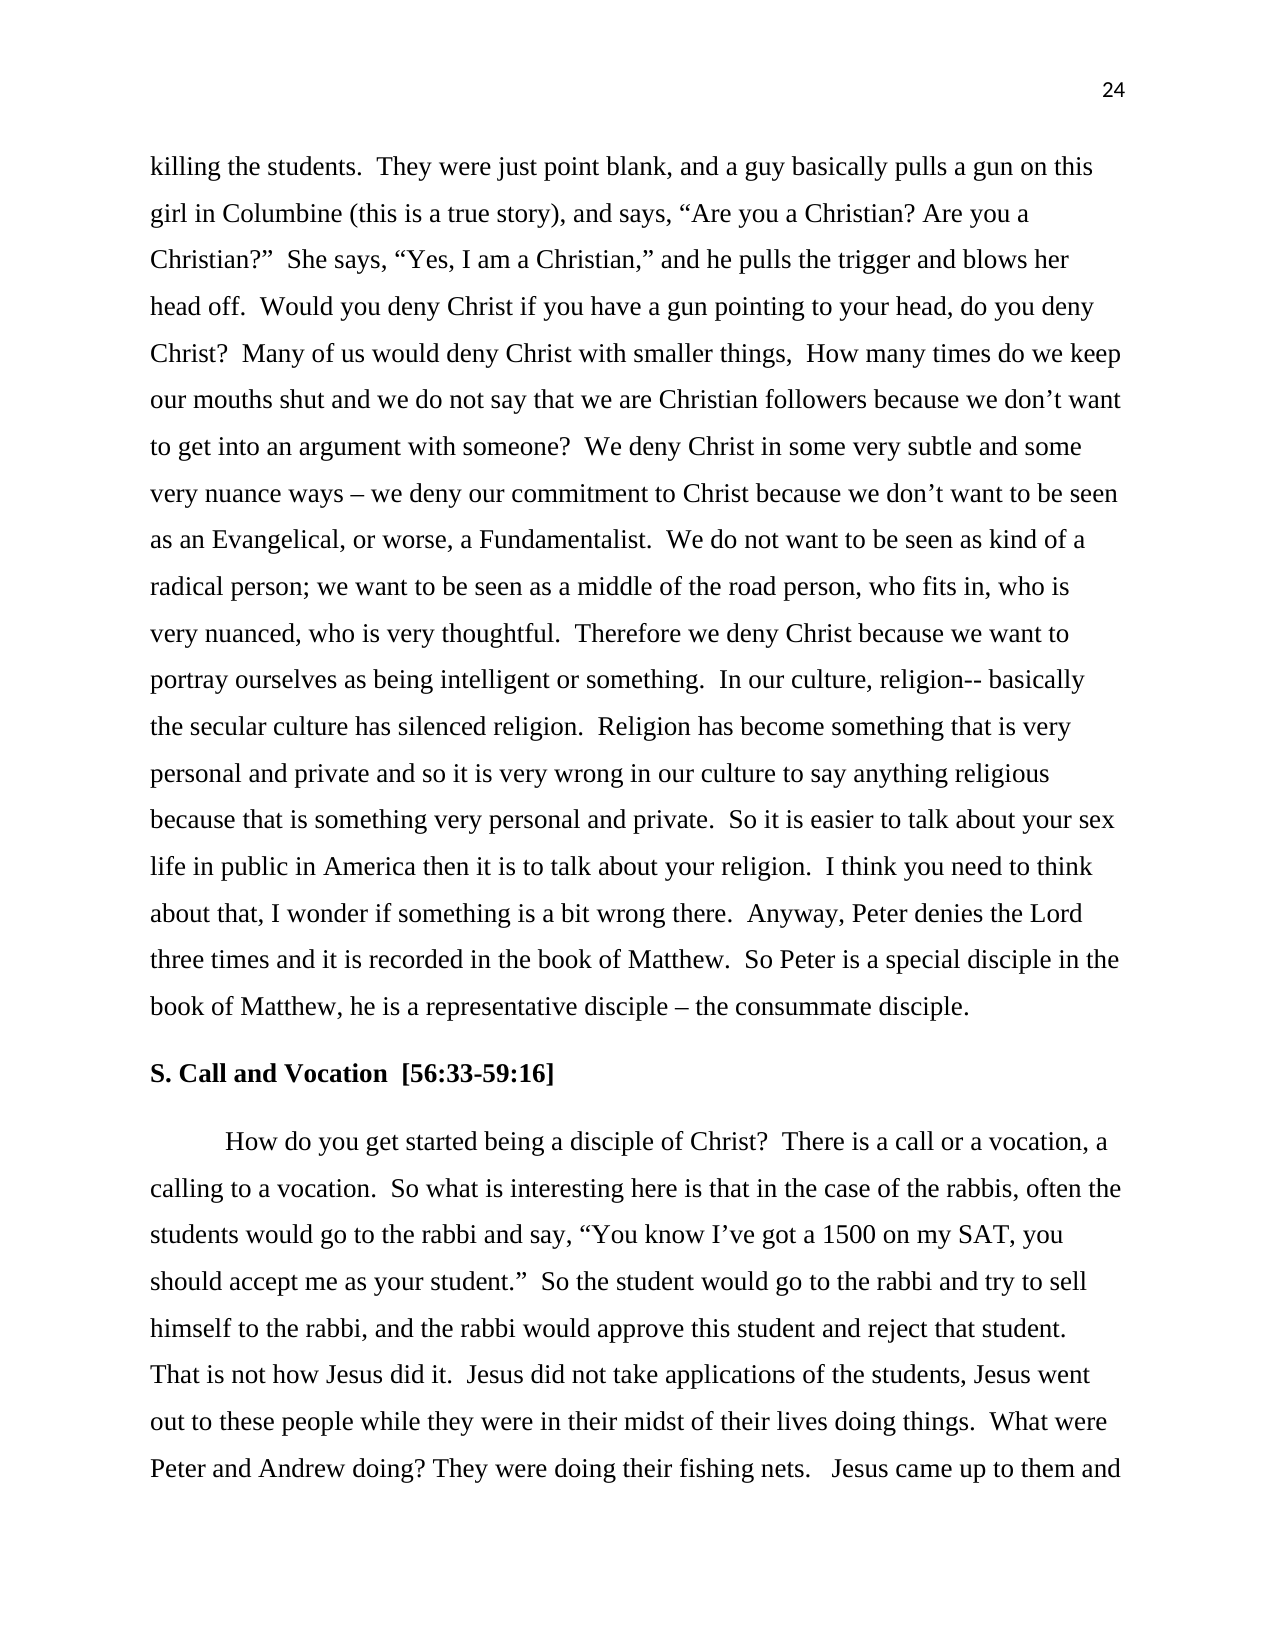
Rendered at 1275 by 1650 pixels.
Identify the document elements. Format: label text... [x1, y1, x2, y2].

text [150, 150, 1125, 1021]
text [150, 1125, 1125, 1483]
text S. Call and Vocation [56:33-59:16] [150, 1057, 1125, 1089]
